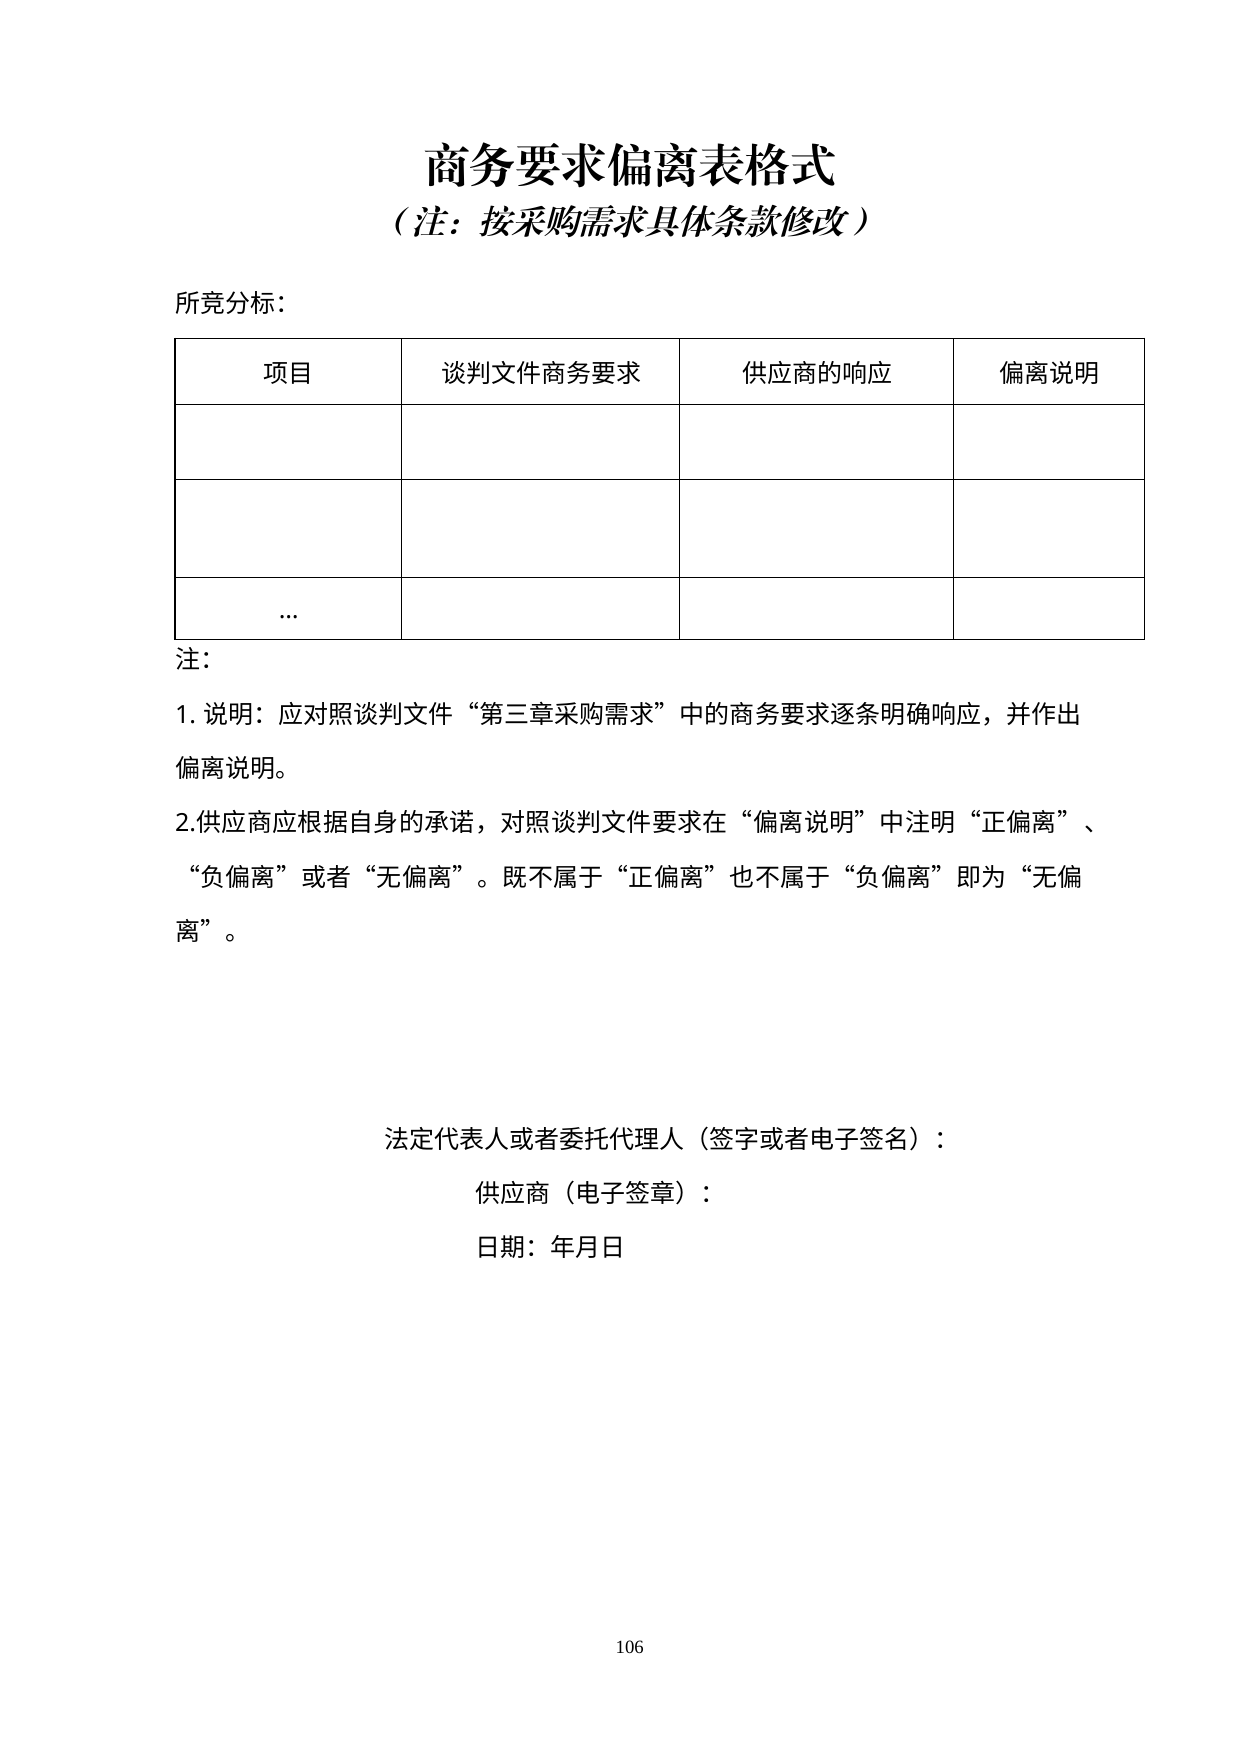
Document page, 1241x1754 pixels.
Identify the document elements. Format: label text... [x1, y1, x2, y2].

text 2.供应商应根据自身的承诺，对照谈判文件要求在“偏离说明”中注明“正偏离”、“负偏离”或者“无偏离”。既不属于“正偏离”也不属于“负偏离”即为“无偏离”。 [175, 803, 1084, 948]
table_header 谈判文件商务要求 [402, 339, 679, 404]
text 日期：年月日 [175, 1228, 1169, 1264]
text 1. 说明：应对照谈判文件“第三章采购需求”中的商务要求逐条明确响应，并作出偏离说明。 [175, 694, 1084, 785]
table_cell [680, 578, 953, 639]
table_cell [954, 578, 1144, 639]
table_cell [954, 480, 1144, 577]
table_cell [402, 578, 679, 639]
table_header 项目 [176, 339, 401, 404]
table_cell [402, 405, 679, 479]
table_cell … [176, 578, 401, 639]
table_cell [402, 480, 679, 577]
table_cell [680, 480, 953, 577]
table_header 供应商的响应 [680, 339, 953, 404]
text 商务要求偏离表格式 [175, 139, 1084, 192]
table_cell [176, 405, 401, 479]
table_cell [176, 480, 401, 577]
text 法定代表人或者委托代理人（签字或者电子签名）： [175, 1119, 1169, 1155]
text （注：按采购需求具体条款修改） [175, 192, 1084, 244]
table_cell [680, 405, 953, 479]
text 注： [175, 640, 1084, 676]
text 供应商（电子签章）： [175, 1173, 1169, 1210]
text 所竞分标： [175, 283, 1084, 319]
table_cell [954, 405, 1144, 479]
table_header 偏离说明 [954, 339, 1144, 404]
